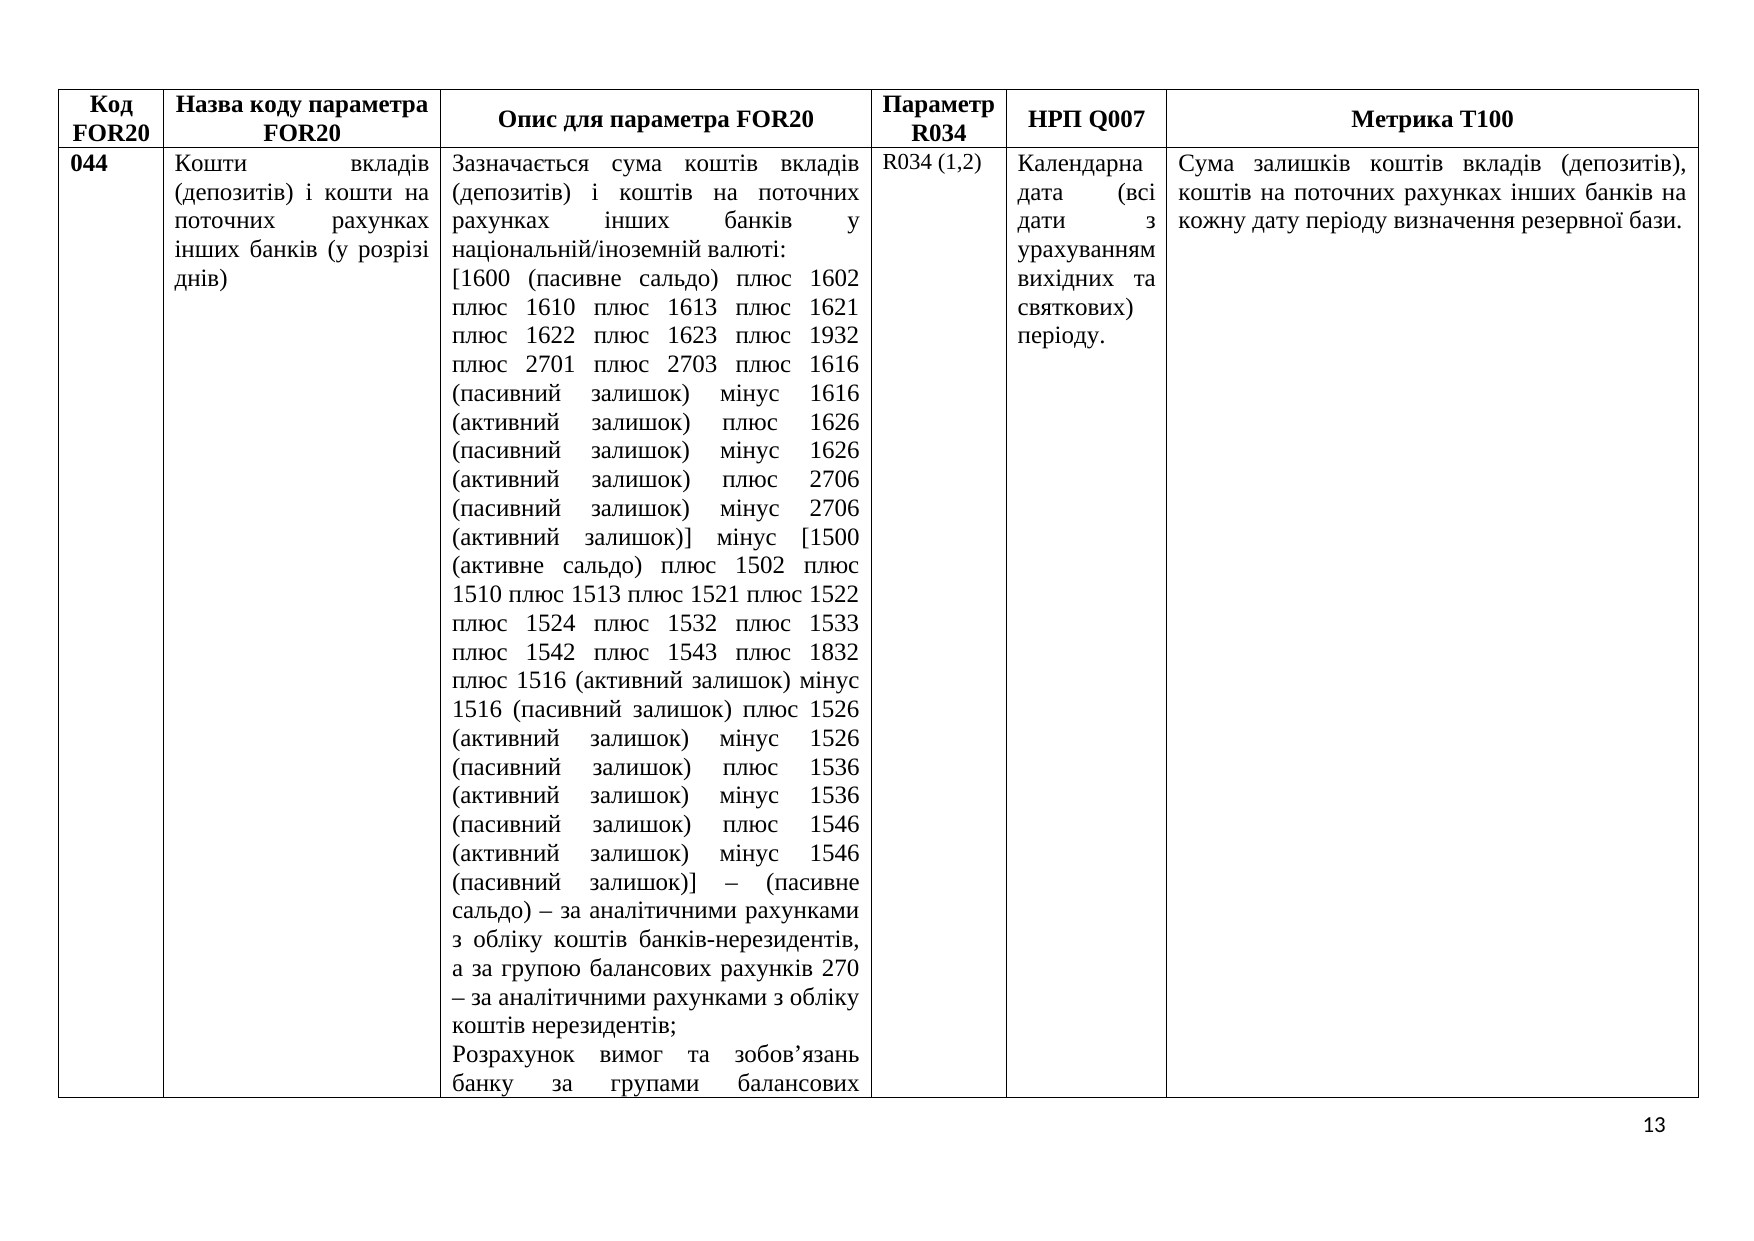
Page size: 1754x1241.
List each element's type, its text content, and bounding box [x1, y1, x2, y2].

table_header Назва коду параметра FOR20 [164, 90, 440, 147]
table_header Опис для параметра FOR20 [441, 90, 871, 147]
table_header НРП Q007 [1007, 90, 1166, 147]
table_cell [164, 148, 440, 1097]
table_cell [1007, 148, 1166, 1097]
table_header Параметр R034 [872, 90, 1006, 147]
table_header Метрика Т100 [1167, 90, 1698, 147]
table_header Код FOR20 [59, 90, 163, 147]
table_cell R034 (1,2) [872, 148, 1006, 1097]
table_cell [441, 148, 871, 1097]
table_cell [1167, 148, 1698, 1097]
table_cell 044 [59, 148, 163, 1097]
